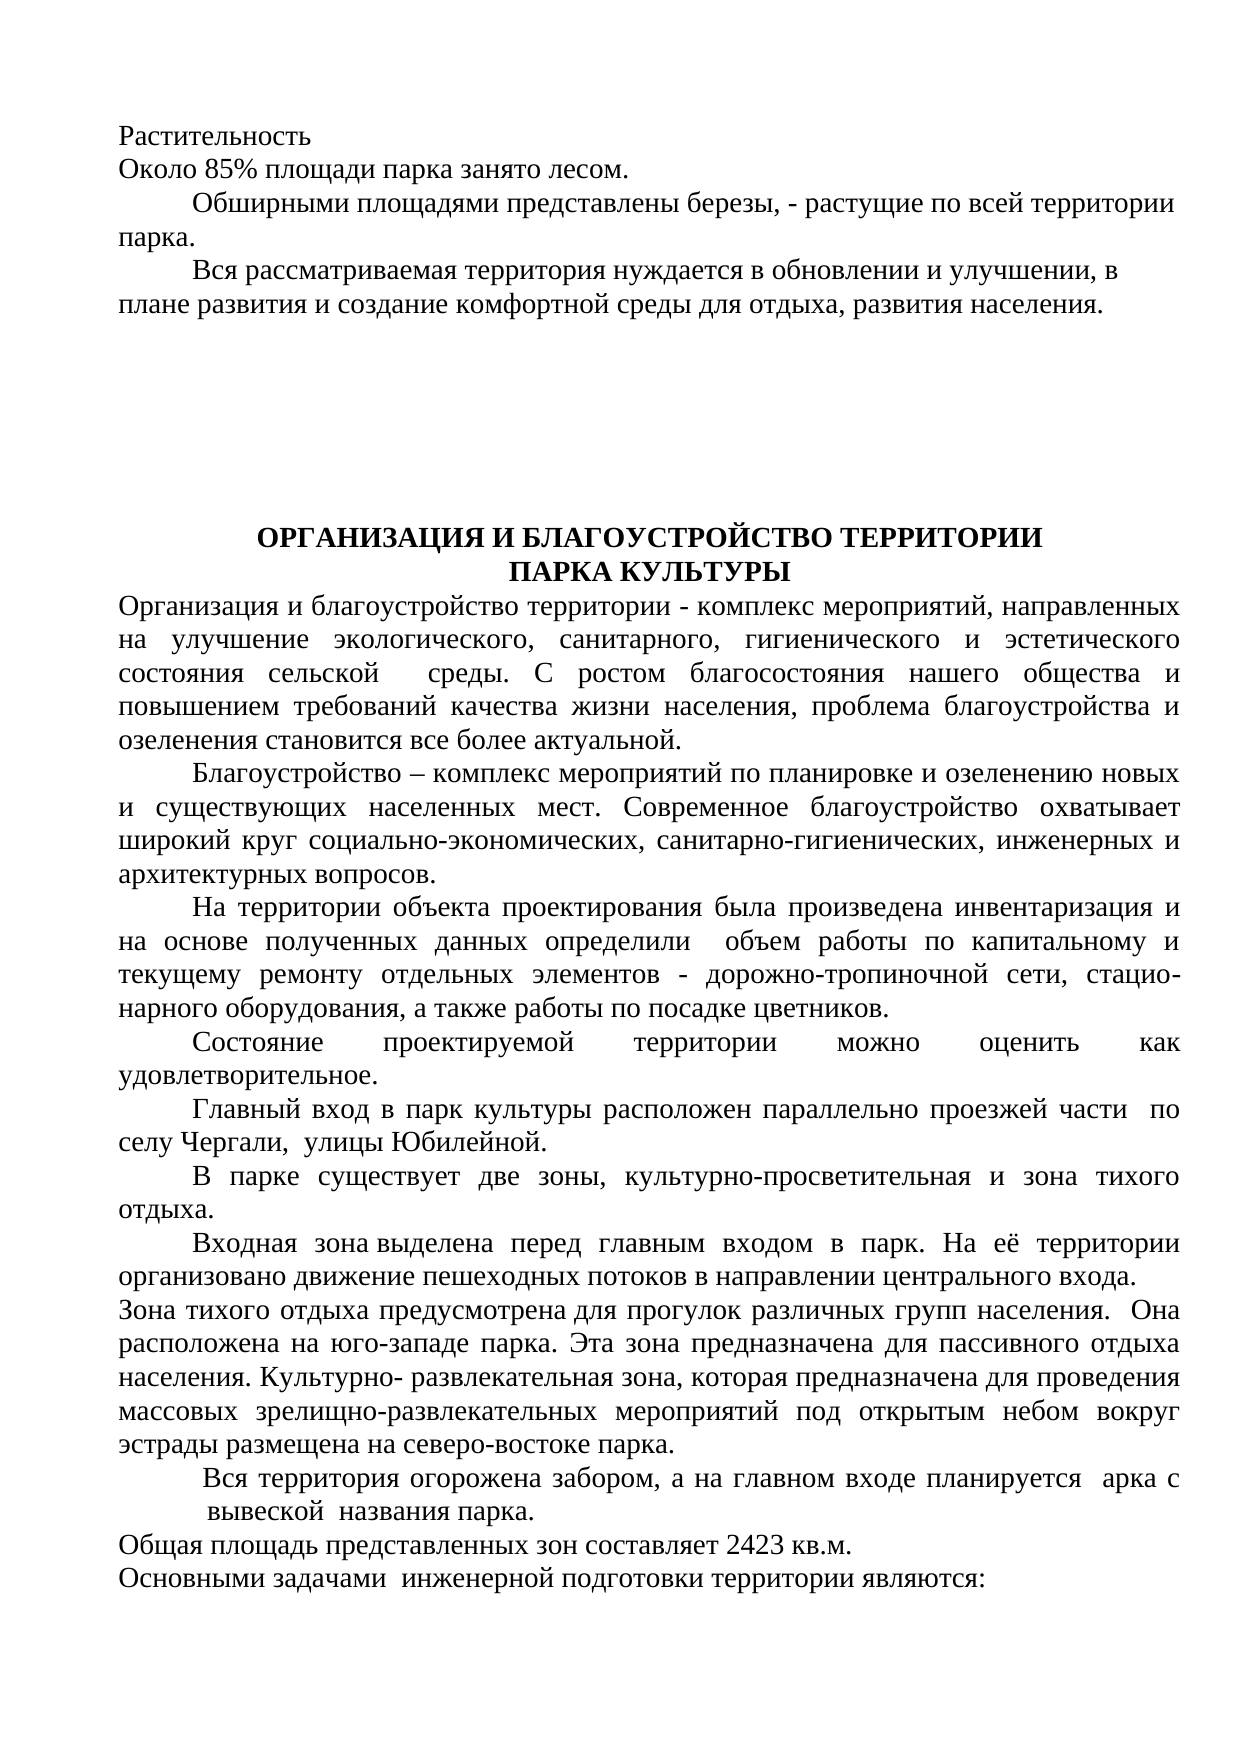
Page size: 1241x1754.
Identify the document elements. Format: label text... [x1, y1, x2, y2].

text Вся рассматриваемая территория нуждается в обновлении и улучшении, в плане развития и создание комфортной среды для отдыха, развития населения. [118, 252, 1181, 319]
text Вся территория огорожена забором, а на главном входе планируется арка с вывеской названия парка. [192, 1460, 1181, 1527]
text Обширными площадями представлены березы, - растущие по всей территории парка. [118, 185, 1181, 252]
text Входная зона выделена перед главным входом в парк. На её территории организовано движение пешеходных потоков в направлении центрального входа. [118, 1225, 1181, 1292]
text Состояние проектируемой территории можно оценить как удовлетворительное. [118, 1024, 1181, 1091]
text Основными задачами инженерной подготовки территории являются: [118, 1560, 1181, 1594]
text В парке существует две зоны, культурно-просветительная и зона тихого отдыха. [118, 1158, 1181, 1225]
text Главный вход в парк культуры расположен параллельно проезжей части по селу Чергали, улицы Юбилейной. [118, 1091, 1181, 1158]
text На территории объекта проектирования была произведена инвентаризация и на основе полученных данных определили объем работы по капитальному и текущему ремонту отдельных элементов - дорожно-тропиночной сети, стационарного оборудования, а также работы по посадке цветников. [118, 889, 1181, 1024]
text ОРГАНИЗАЦИЯ И БЛАГОУСТРОЙСТВО ТЕРРИТОРИИ [118, 521, 1181, 554]
text Организация и благоустройство территории - комплекс мероприятий, направленных на улучшение экологического, санитарного, гигиенического и эстетического состояния сельской среды. С ростом благосостояния нашего общества и повышением требований качества жизни населения, проблема благоустройства и озеленения становится все более актуальной. [118, 588, 1181, 755]
text ПАРКА КУЛЬТУРЫ [118, 554, 1181, 588]
text Зона тихого отдыха предусмотрена для прогулок различных групп населения. Она расположена на юго-западе парка. Эта зона предназначена для пассивного отдыха населения. Культурно- развлекательная зона, которая предназначена для проведения массовых зрелищно-развлекательных мероприятий под открытым небом вокруг эстрады размещена на северо-востоке парка. [118, 1292, 1181, 1460]
text Общая площадь представленных зон составляет 2423 кв.м. [118, 1527, 1181, 1560]
text Благоустройство – комплекс мероприятий по планировке и озеленению новых и существующих населенных мест. Современное благоустройство охватывает широкий круг социально-экономических, санитарно-гигиенических, инженерных и архитектурных вопросов. [118, 755, 1181, 889]
text Около 85% площади парка занято лесом. [118, 152, 1181, 185]
text Растительность [118, 118, 1181, 152]
